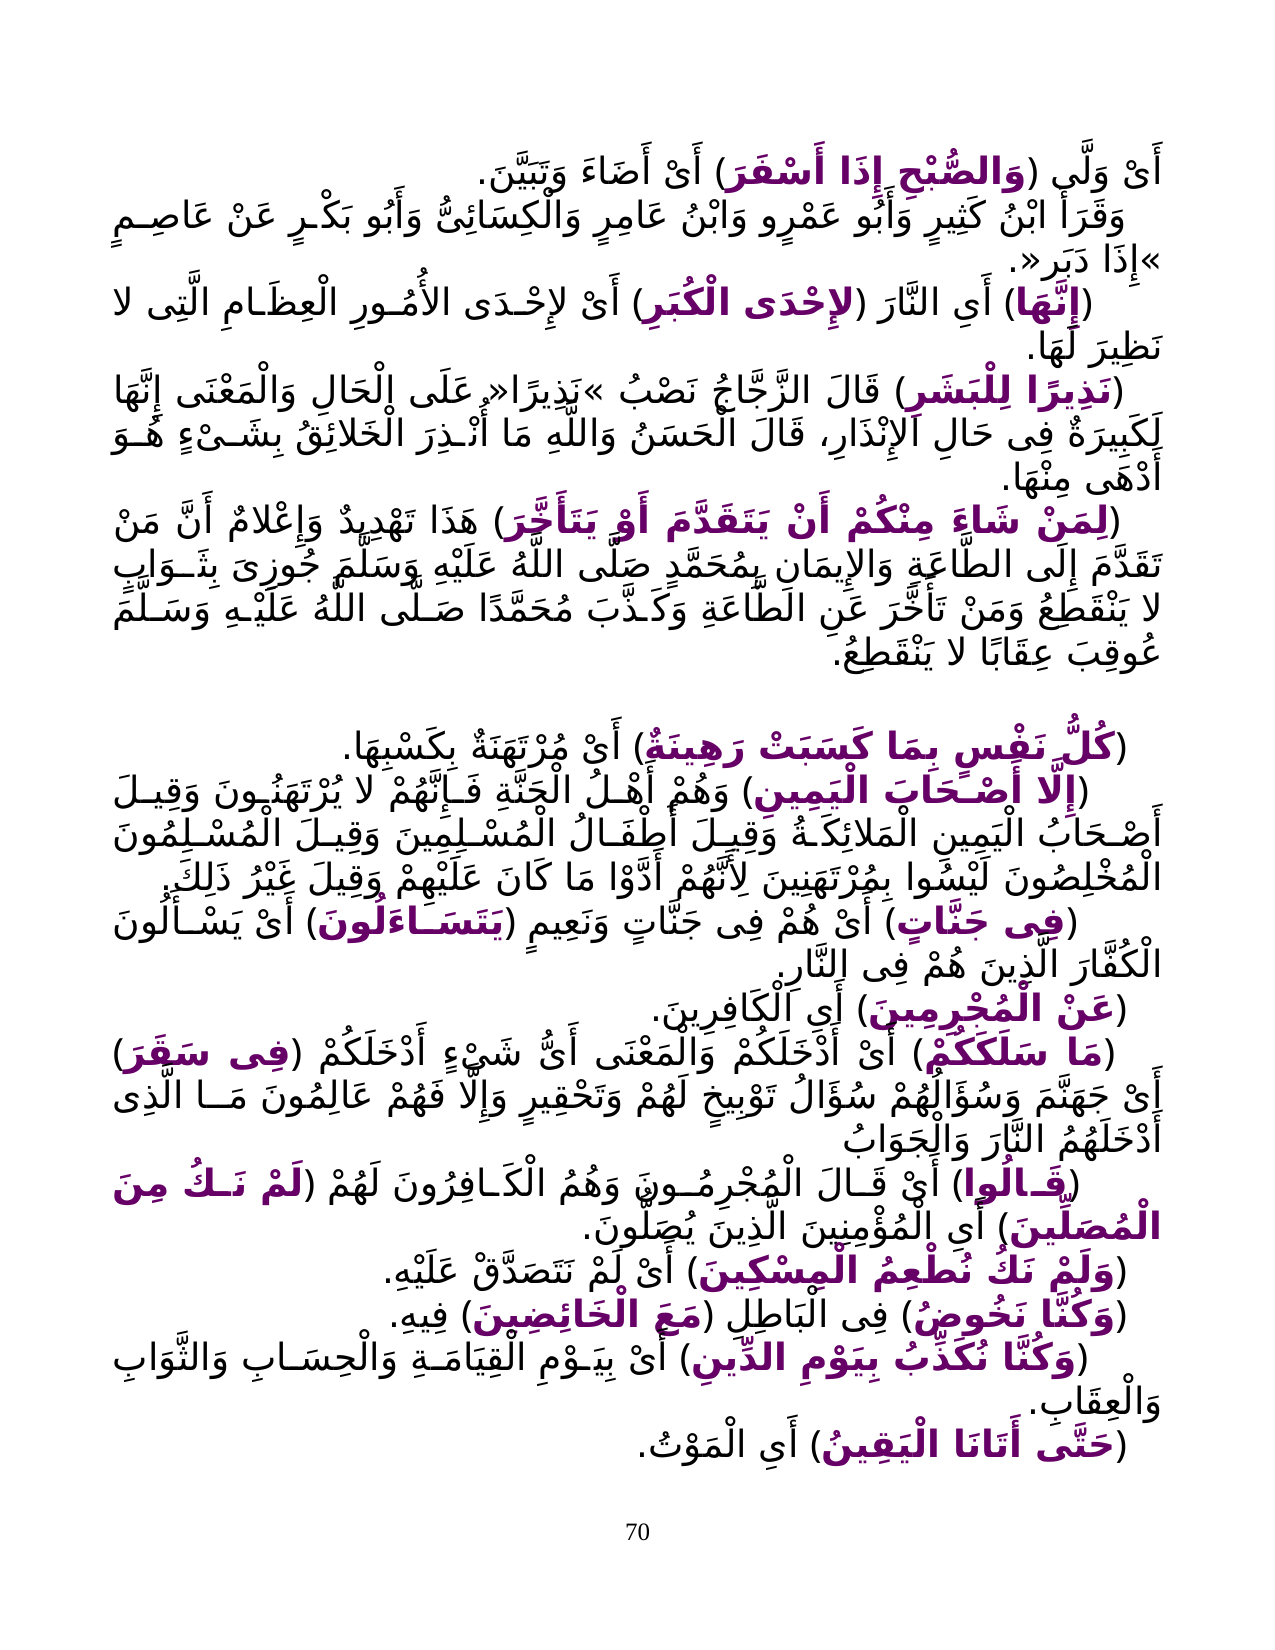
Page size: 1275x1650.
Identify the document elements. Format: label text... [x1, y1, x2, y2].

text ﴿قَالُوا﴾ أَىْ قَالَ الْمُجْرِمُونَ وَهُمُ الْكَافِرُونَ لَهُمْ ﴿لَمْ نَكُ مِنَ الْمُصَلِّينَ﴾ أَىِ الْمُؤْمِنِينَ الَّذِينَ يُصَلُّونَ. [112, 1161, 1162, 1248]
text ﴿حَتَّى أَتَانَا الْيَقِينُ﴾ أَىِ الْمَوْتُ. [112, 1423, 1162, 1467]
text ﴿لِمَنْ شَاءَ مِنْكُمْ أَنْ يَتَقَدَّمَ أَوْ يَتَأَخَّرَ﴾ هَذَا تَهْدِيدٌ وَإِعْلامٌ أَنَّ مَنْ تَقَدَّمَ إِلَى الطَّاعَةِ وَالإِيمَانِ بِمُحَمَّدٍ صَلَّى اللَّهُ عَلَيْهِ وَسَلَّمَ جُوزِىَ بِثَوَابٍ لا يَنْقَطِعُ وَمَنْ تَأَخَّرَ عَنِ الطَّاعَةِ وَكَذَّبَ مُحَمَّدًا صَلَّى اللَّهُ عَلَيْهِ وَسَلَّمَ عُوقِبَ عِقَابًا لا يَنْقَطِعُ. [112, 499, 1162, 674]
text ﴿وَكُنَّا نَخُوضُ﴾ فِى الْبَاطِلِ ﴿مَعَ الْخَائِضِينَ﴾ فِيهِ. [112, 1292, 1162, 1336]
text ﴿إِلَّا أَصْحَابَ الْيَمِينِ﴾ وَهُمْ أَهْلُ الْجَنَّةِ فَإِنَّهُمْ لا يُرْتَهَنُونَ وَقِيلَ أَصْحَابُ الْيَمِينِ الْمَلائِكَةُ وَقِيلَ أَطْفَالُ الْمُسْلِمِينَ وَقِيلَ الْمُسْلِمُونَ الْمُخْلِصُونَ لَيْسُوا بِمُرْتَهَنِينَ لِأَنَّهُمْ أَدَّوْا مَا كَانَ عَلَيْهِمْ وَقِيلَ غَيْرُ ذَلِكَ. [112, 768, 1162, 899]
text ﴿عَنْ الْمُجْرِمِينَ﴾ أَىِ الْكَافِرِينَ. [112, 987, 1162, 1030]
text ﴿كُلُّ نَفْسٍ بِمَا كَسَبَتْ رَهِينَةٌ﴾ أَىْ مُرْتَهَنَةٌ بِكَسْبِهَا. [112, 725, 1162, 768]
text ﴿مَا سَلَكَكُمْ﴾ أَىْ أَدْخَلَكُمْ وَالْمَعْنَى أَىُّ شَىْءٍ أَدْخَلَكُمْ ﴿فِى سَقَرَ﴾ أَىْ جَهَنَّمَ وَسُؤَالُهُمْ سُؤَالُ تَوْبِيخٍ لَهُمْ وَتَحْقِيرٍ وَإِلَّا فَهُمْ عَالِمُونَ مَا الَّذِى أَدْخَلَهُمُ النَّارَ وَالْجَوَابُ [112, 1030, 1162, 1161]
text ﴿فِى جَنَّاتٍ﴾ أَىْ هُمْ فِى جَنَّاتٍ وَنَعِيمٍ ﴿يَتَسَاءَلُونَ﴾ أَىْ يَسْأَلُونَ الْكُفَّارَ الَّذِينَ هُمْ فِى النَّارِ. [112, 899, 1162, 987]
text ﴿وَلَمْ نَكُ نُطْعِمُ الْمِسْكِينَ﴾ أَىْ لَمْ نَتَصَدَّقْ عَلَيْهِ. [112, 1248, 1162, 1292]
text وَقَرَأَ ابْنُ كَثِيرٍ وَأَبُو عَمْرٍو وَابْنُ عَامِرٍ وَالْكِسَائِىُّ وَأَبُو بَكْرٍ عَنْ عَاصِمٍ »إِذَا دَبَر«. [112, 194, 1162, 281]
text ﴿نَذِيرًا لِلْبَشَرِ﴾ قَالَ الزَّجَّاجُ نَصْبُ »نَذِيرًا« عَلَى الْحَالِ وَالْمَعْنَى إِنَّهَا لَكَبِيرَةٌ فِى حَالِ الإِنْذَارِ، قَالَ الْحَسَنُ وَاللَّهِ مَا أُنْذِرَ الْخَلائِقُ بِشَىْءٍ هُوَ أَدْهَى مِنْهَا. [112, 368, 1162, 499]
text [112, 150, 1162, 194]
text ﴿إِنَّهَا﴾ أَىِ النَّارَ ﴿لإِحْدَى الْكُبَرِ﴾ أَىْ لإِحْدَى الأُمُورِ الْعِظَامِ الَّتِى لا نَظِيرَ لَهَا. [112, 281, 1162, 368]
text ﴿وَكُنَّا نُكَذِّبُ بِيَوْمِ الدِّينِ﴾ أَىْ بِيَوْمِ الْقِيَامَةِ وَالْحِسَابِ وَالثَّوَابِ وَالْعِقَابِ. [112, 1336, 1162, 1423]
